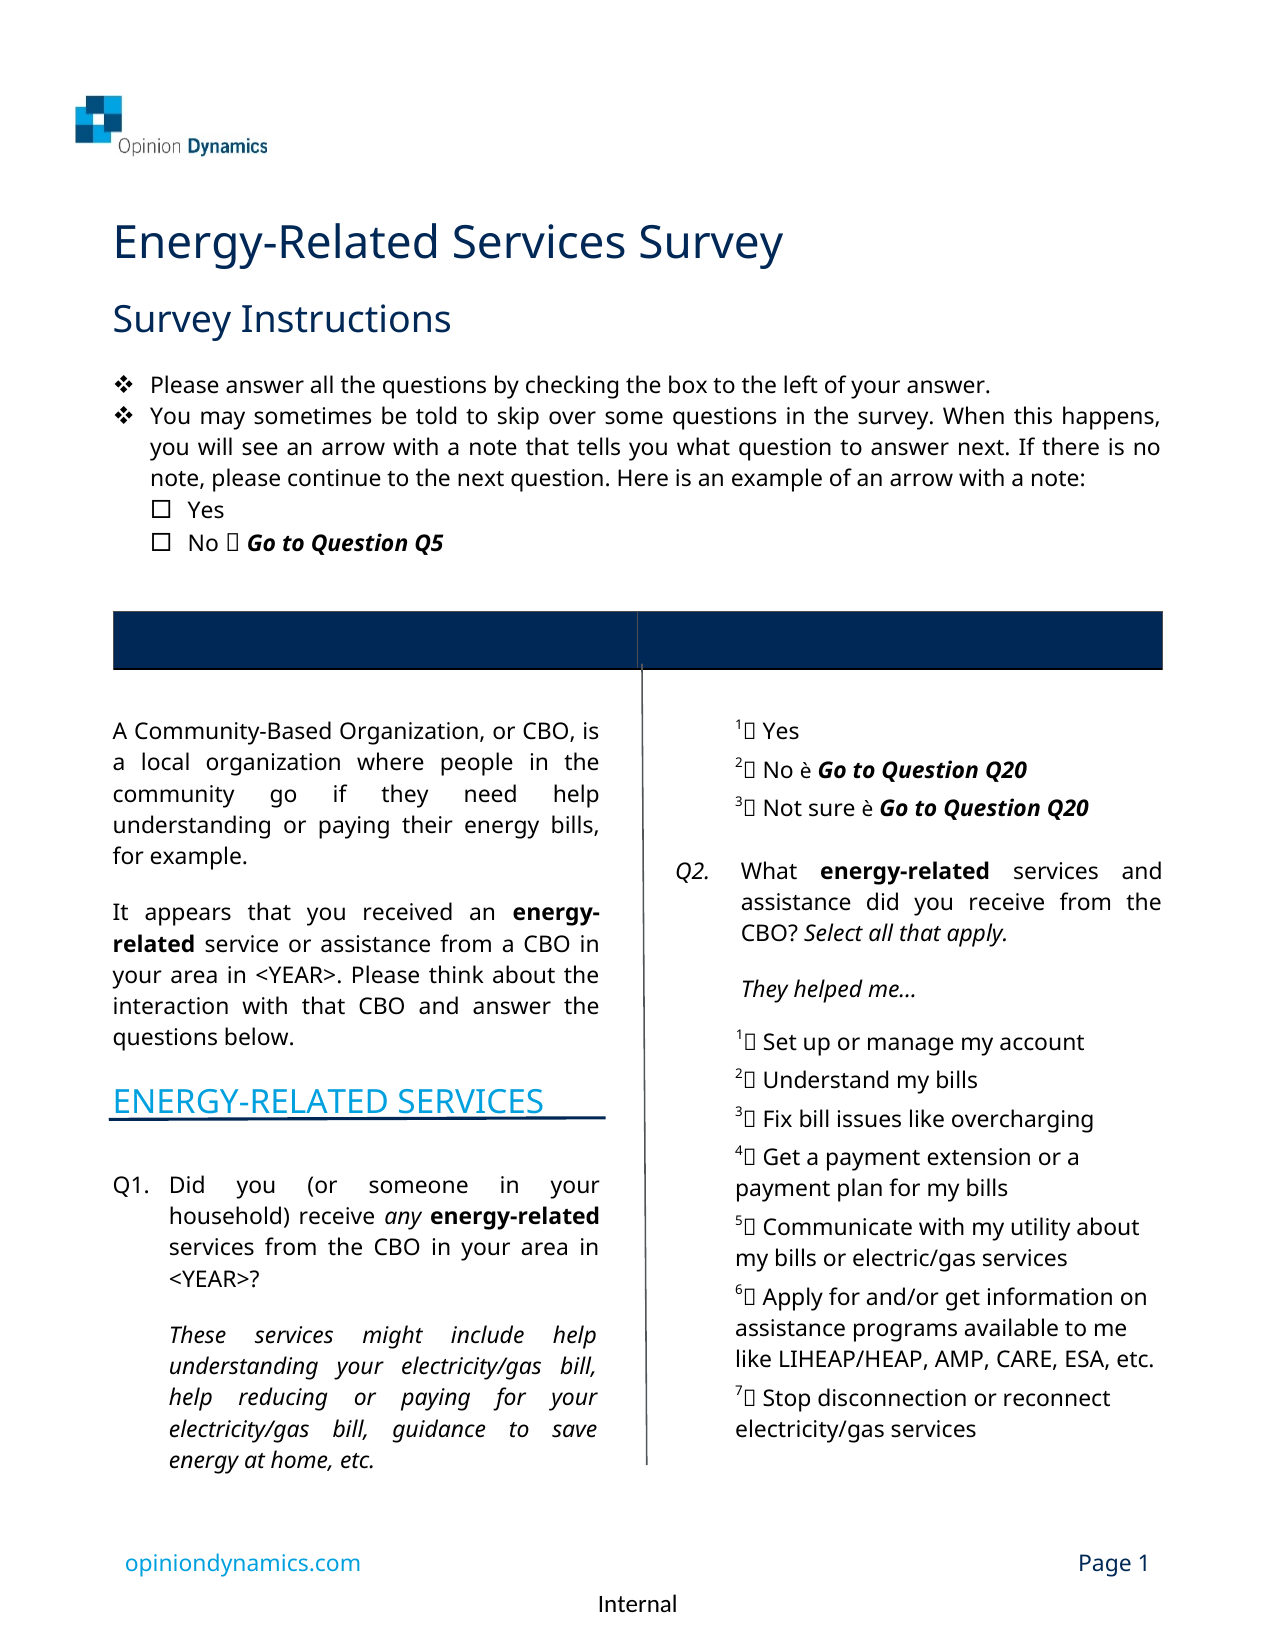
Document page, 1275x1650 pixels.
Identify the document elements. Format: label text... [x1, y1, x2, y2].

list Please answer all the questions by checking the box to the left of your answer. [112, 369, 1162, 400]
title Energy-Related Services Survey [112, 209, 1162, 272]
list It appears that you received an energy-related service or assistance from a CBO in your area in <YEAR>. Please think about the interaction with that CBO and answer the questions below. [112, 896, 600, 1053]
list 4 Get a payment extension or a payment plan for my bills [735, 1141, 1162, 1204]
text 3 Fix bill issues like overcharging [735, 1103, 1162, 1134]
text 1 Yes [735, 715, 1162, 746]
text 7 Stop disconnection or reconnect electricity/gas services [735, 1382, 1162, 1444]
text What energy-related services and assistance did you receive from the CBO? Select all that apply. [675, 855, 1162, 948]
picture [75, 95, 267, 158]
list A Community-Based Organization, or CBO, is a local organization where people in the community go if they need help understanding or paying their energy bills, for example. [112, 715, 600, 871]
text 1 Set up or manage my account [736, 1026, 1162, 1057]
text 3 Not sure è Go to Question Q20 [735, 792, 1162, 823]
text Did you (or someone in your household) receive any energy-related services from the CBO in your area in <YEAR>? [112, 1169, 600, 1294]
list You may sometimes be told to skip over some questions in the survey. When this happens, you will see an arrow with a note that tells you what question to answer next. If there is no note, please continue to the next question. Here is an example of an arrow with a note: [112, 400, 1162, 494]
text 5 Communicate with my utility about my bills or electric/gas services [735, 1211, 1162, 1273]
list Yes [150, 494, 1162, 525]
list They helped me… [675, 973, 1162, 1005]
list These services might include help understanding your electricity/gas bill, help reducing or paying for your electricity/gas bill, guidance to save energy at home, etc. [169, 1319, 600, 1475]
text 6 Apply for and/or get information on assistance programs available to me like LIHEAP/HEAP, AMP, CARE, ESA, etc. [735, 1281, 1162, 1374]
subtitle Survey Instructions [112, 293, 1162, 344]
text 2 No è Go to Question Q20 [735, 754, 1162, 785]
table_header [638, 612, 1162, 668]
list No  Go to Question Q5 [150, 525, 1162, 559]
text 2 Understand my bills [735, 1064, 1162, 1095]
subtitle ENERGY-RELATED SERVICES [112, 1078, 600, 1117]
table_header [114, 612, 637, 668]
